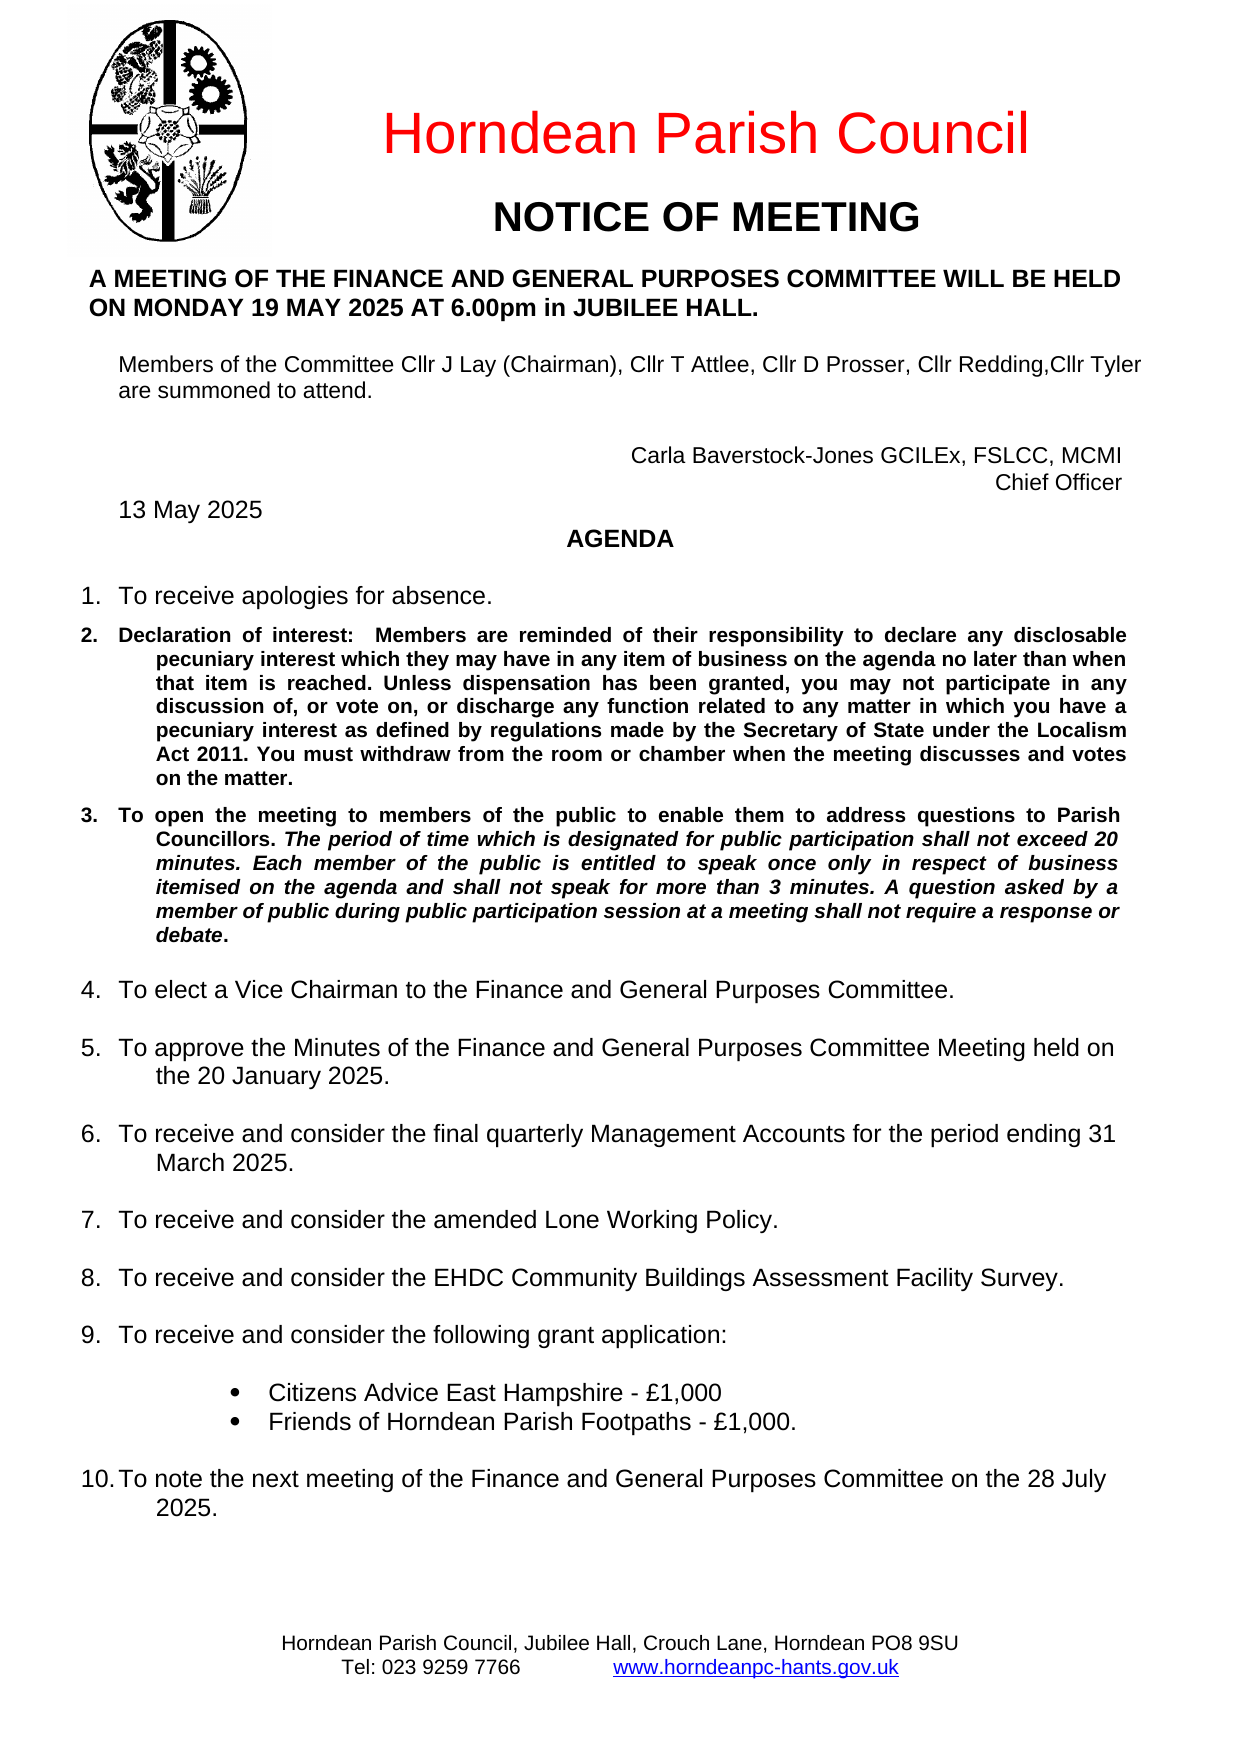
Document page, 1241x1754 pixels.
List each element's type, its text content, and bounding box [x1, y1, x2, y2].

text 13 May 2025 [118, 495, 1122, 524]
text NOTICE OF MEETING [273, 192, 1122, 240]
list To receive and consider the following grant application: [81, 1320, 1122, 1349]
text Chief Officer [118, 468, 1122, 495]
text Members of the Committee Cllr J Lay (Chairman), Cllr T Attlee, Cllr D Prosser, Cllr Redding,Cllr Tyler are summoned to attend. [118, 351, 1187, 403]
list To approve the Minutes of the Finance and General Purposes Committee Meeting held on the 20 January 2025. [81, 1033, 1122, 1090]
list To note the next meeting of the Finance and General Purposes Committee on the 28 July 2025. [81, 1464, 1122, 1522]
list Citizens Advice East Hampshire - £1,000 [231, 1378, 1122, 1406]
picture [67, 4, 273, 257]
list Declaration of interest: Members are reminded of their responsibility to declare any disclosable pecuniary interest which they may have in any item of business on the agenda no later than when that item is reached. Unless dispensation has been granted, you may not participate in any discussion of, or vote on, or discharge any function related to any matter in which you have a pecuniary interest as defined by regulations made by the Secretary of State under the Localism Act 2011. You must withdraw from the room or chamber when the meeting discusses and votes on the matter. [81, 622, 1128, 790]
list To open the meeting to members of the public to enable them to address questions to Parish Councillors. The period of time which is designated for public participation shall not exceed 20 minutes. Each member of the public is entitled to speak once only in respect of business itemised on the agenda and shall not speak for more than 3 minutes. A question asked by a member of public during public participation session at a meeting shall not require a response or debate. [81, 803, 1122, 946]
text A MEETING OF THE FINANCE AND GENERAL PURPOSES COMMITTEE WILL BE HELD ON MONDAY 19 MAY 2025 AT 6.00pm in JUBILEE HALL. [88, 264, 1122, 322]
list To receive apologies for absence. [81, 581, 1128, 610]
text AGENDA [118, 524, 1122, 552]
text Horndean Parish Council [273, 99, 1122, 166]
list To receive and consider the final quarterly Management Accounts for the period ending 31 March 2025. [81, 1119, 1122, 1176]
list Friends of Horndean Parish Footpaths - £1,000. [231, 1406, 1122, 1435]
list To receive and consider the amended Lone Working Policy. [81, 1205, 1122, 1234]
list To receive and consider the EHDC Community Buildings Assessment Facility Survey. [81, 1263, 1122, 1291]
list To elect a Vice Chairman to the Finance and General Purposes Committee. [81, 975, 1122, 1004]
text Carla Baverstock-Jones GCILEx, FSLCC, MCMI [118, 442, 1122, 468]
